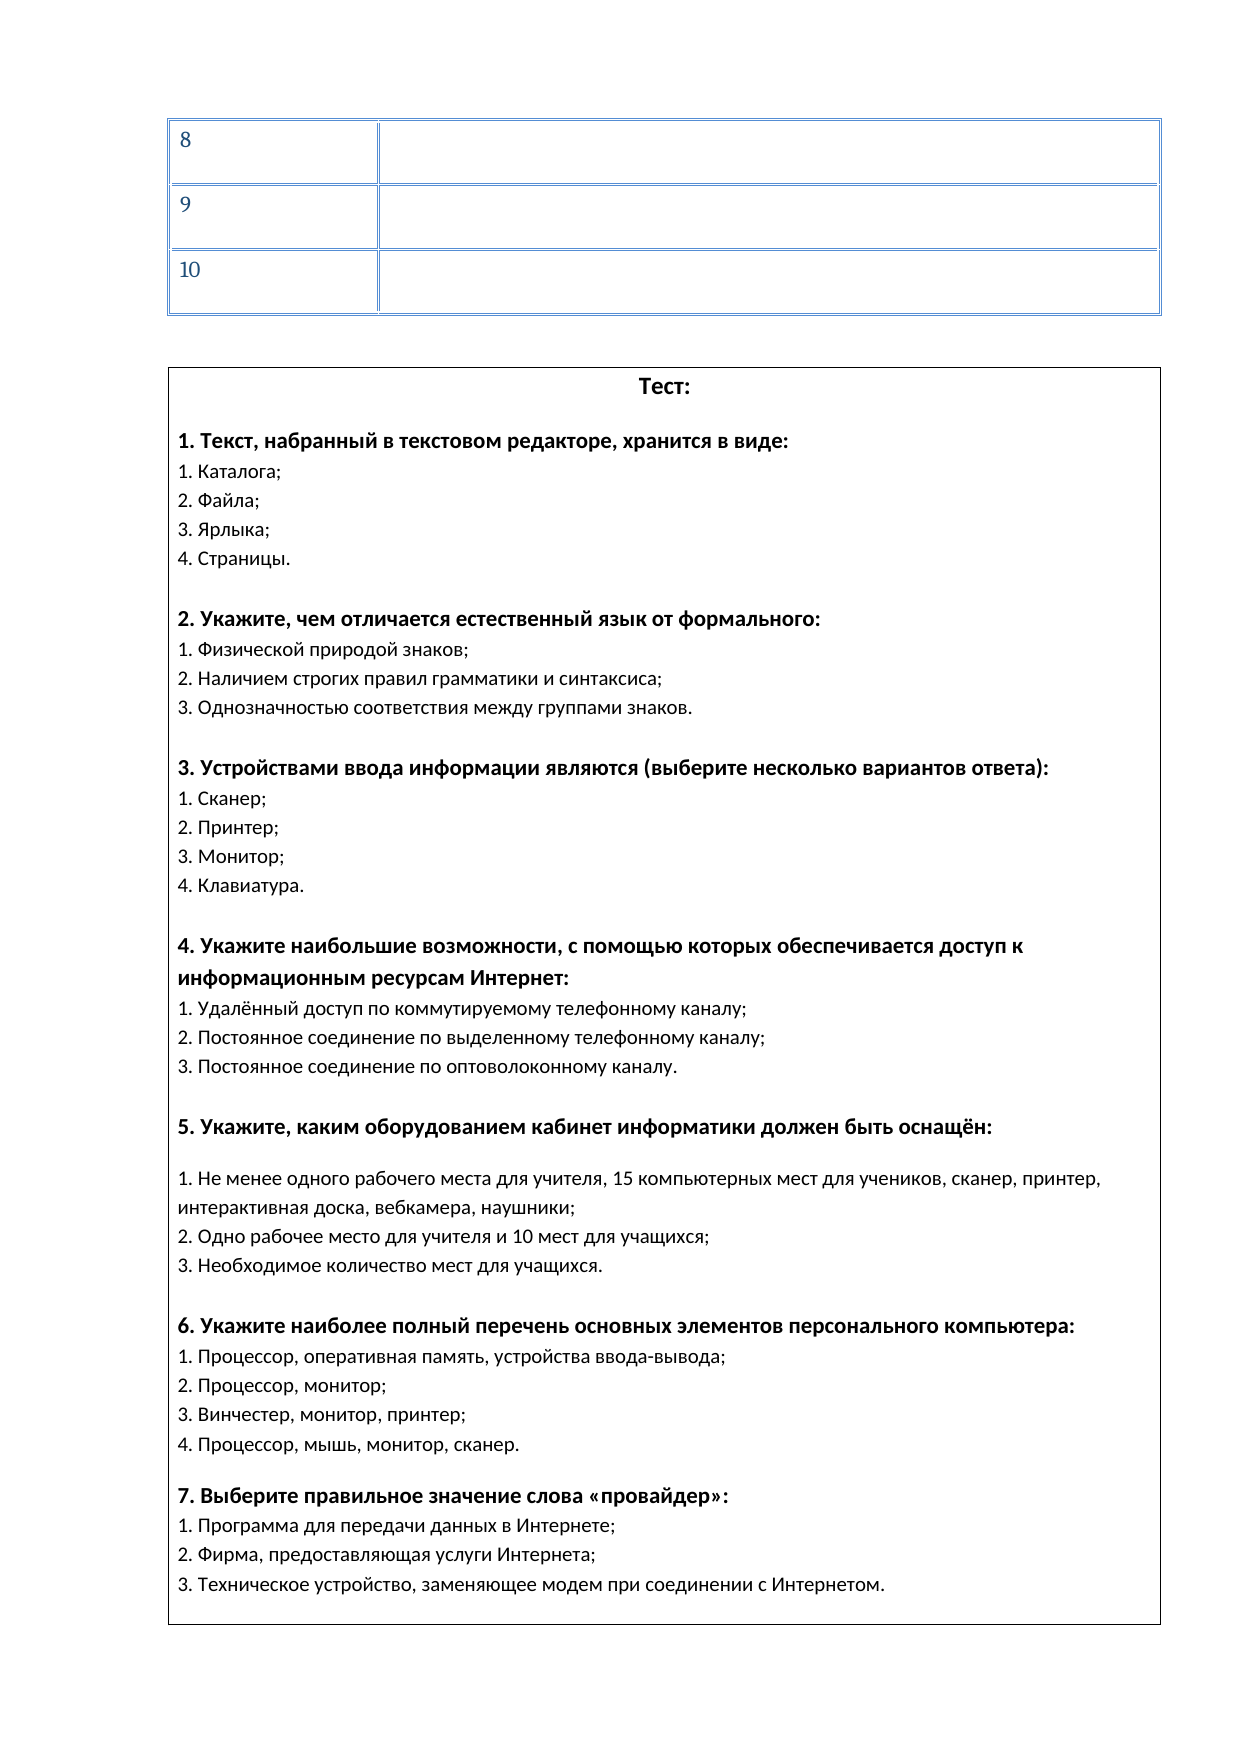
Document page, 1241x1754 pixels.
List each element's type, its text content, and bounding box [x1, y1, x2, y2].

text 1. Не менее одного рабочего места для учителя, 15 компьютерных мест для учеников, сканер, принтер, интерактивная доска, вебкамера, наушники; 2. Одно рабочее место для учителя и 10 мест для учащихся; 3. Необходимое количество мест для учащихся. 6. Укажите наиболее полный перечень основных элементов персонального компьютера: 1. Процессор, оперативная память, устройства ввода-вывода; 2. Процессор, монитор; 3. Винчестер, монитор, принтер; 4. Процессор, мышь, монитор, сканер. [169, 1162, 1160, 1456]
table_cell [378, 248, 1160, 313]
text 1. Текст, набранный в текстовом редакторе, хранится в виде: 1. Каталога; 2. Файла; 3. Ярлыка; 4. Страницы. 2. Укажите, чем отличается естественный язык от формального: 1. Физической природой знаков; 2. Наличием строгих правил грамматики и синтаксиса; 3. Однозначностью соответствия между группами знаков. 3. Устройствами ввода информации являются (выберите несколько вариантов ответа): 1. Сканер; 2. Принтер; 3. Монитор; 4. Клавиатура. 4. Укажите наибольшие возможности, с помощью которых обеспечивается доступ к информационным ресурсам Интернет: 1. Удалённый доступ по коммутируемому телефонному каналу; 2. Постоянное соединение по выделенному телефонному каналу; 3. Постоянное соединение по оптоволоконному каналу. 5. Укажите, каким оборудованием кабинет информатики должен быть оснащён: [169, 423, 1160, 1140]
table_cell 8 [170, 121, 378, 183]
table_cell [378, 121, 1159, 183]
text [169, 1478, 1160, 1624]
table_cell 9 [169, 183, 378, 248]
text Тест: [169, 368, 1160, 401]
table_cell [378, 183, 1160, 248]
table_cell 10 [169, 248, 378, 313]
